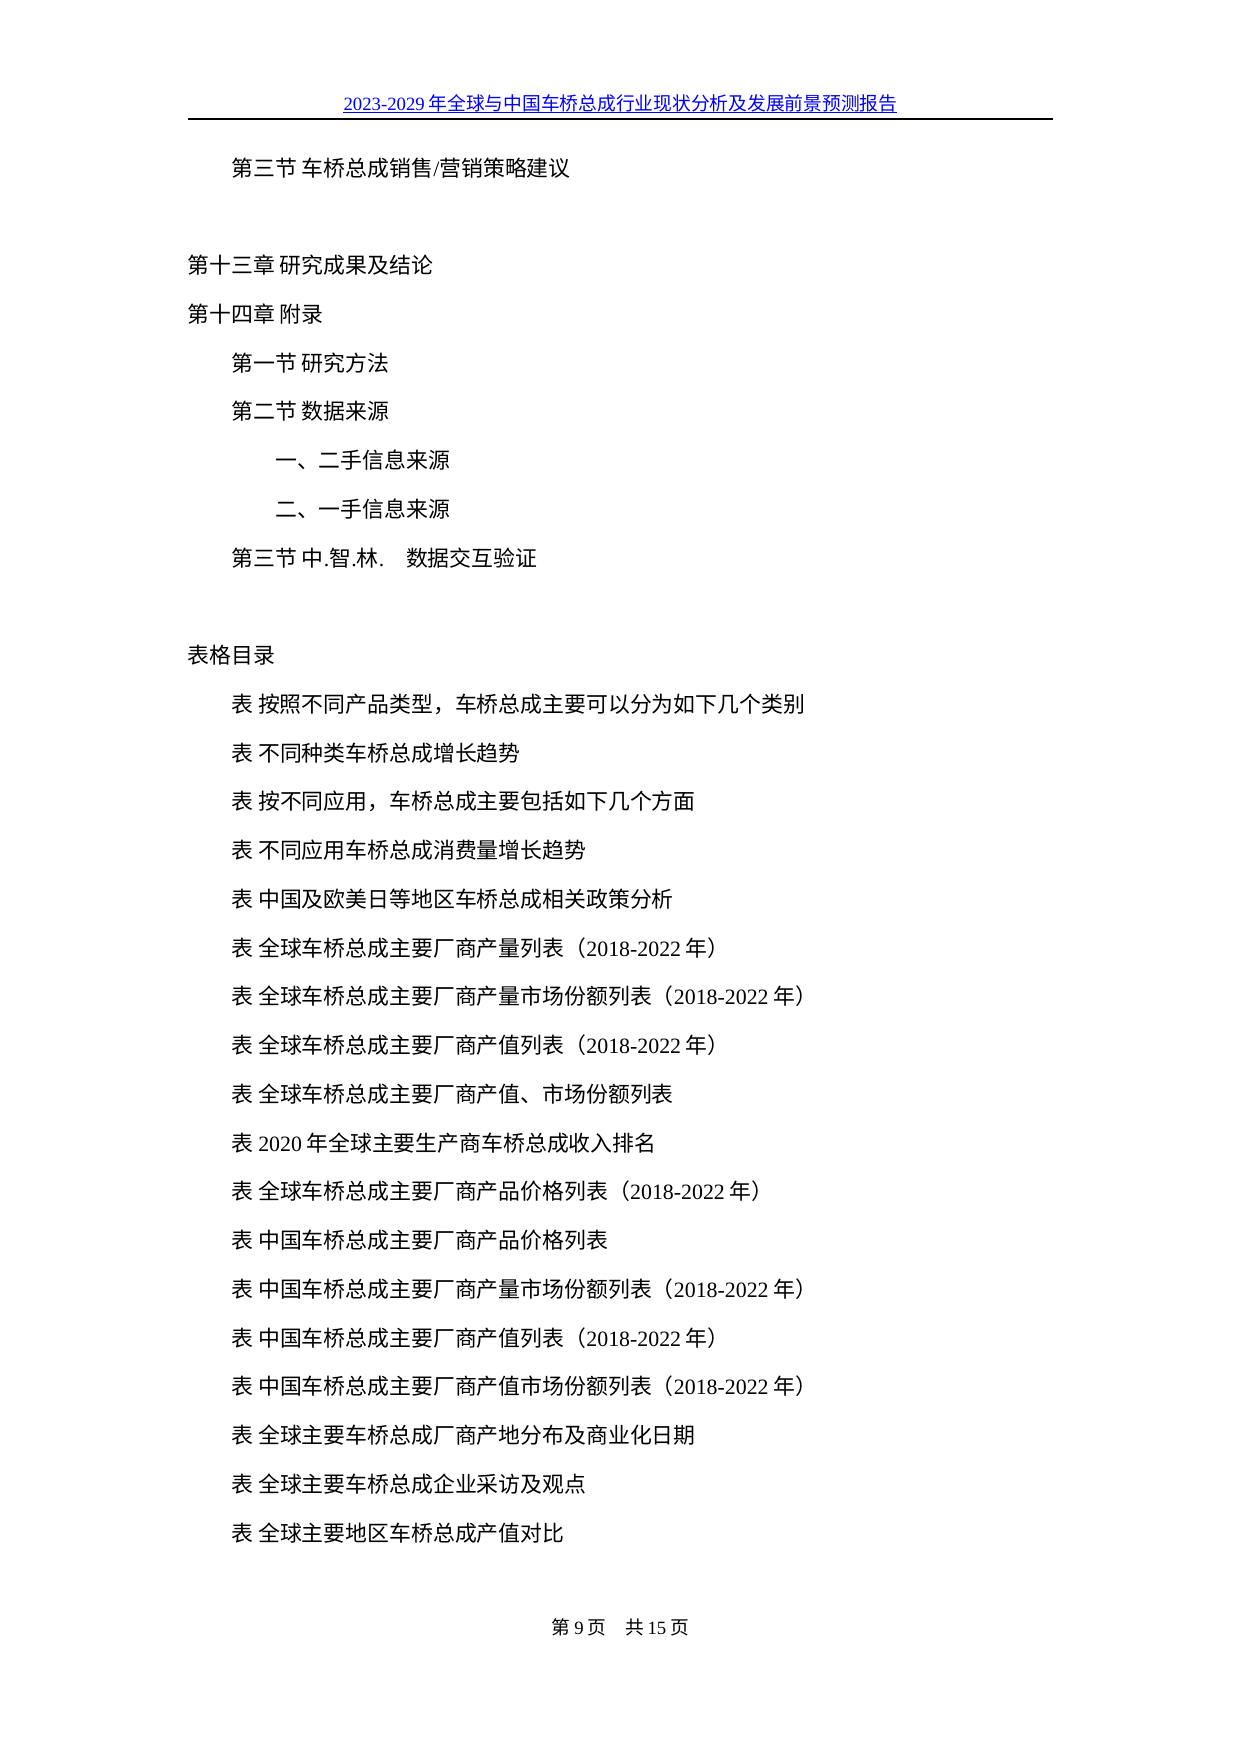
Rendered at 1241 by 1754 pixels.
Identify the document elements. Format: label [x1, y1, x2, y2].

text [187, 150, 1053, 1548]
